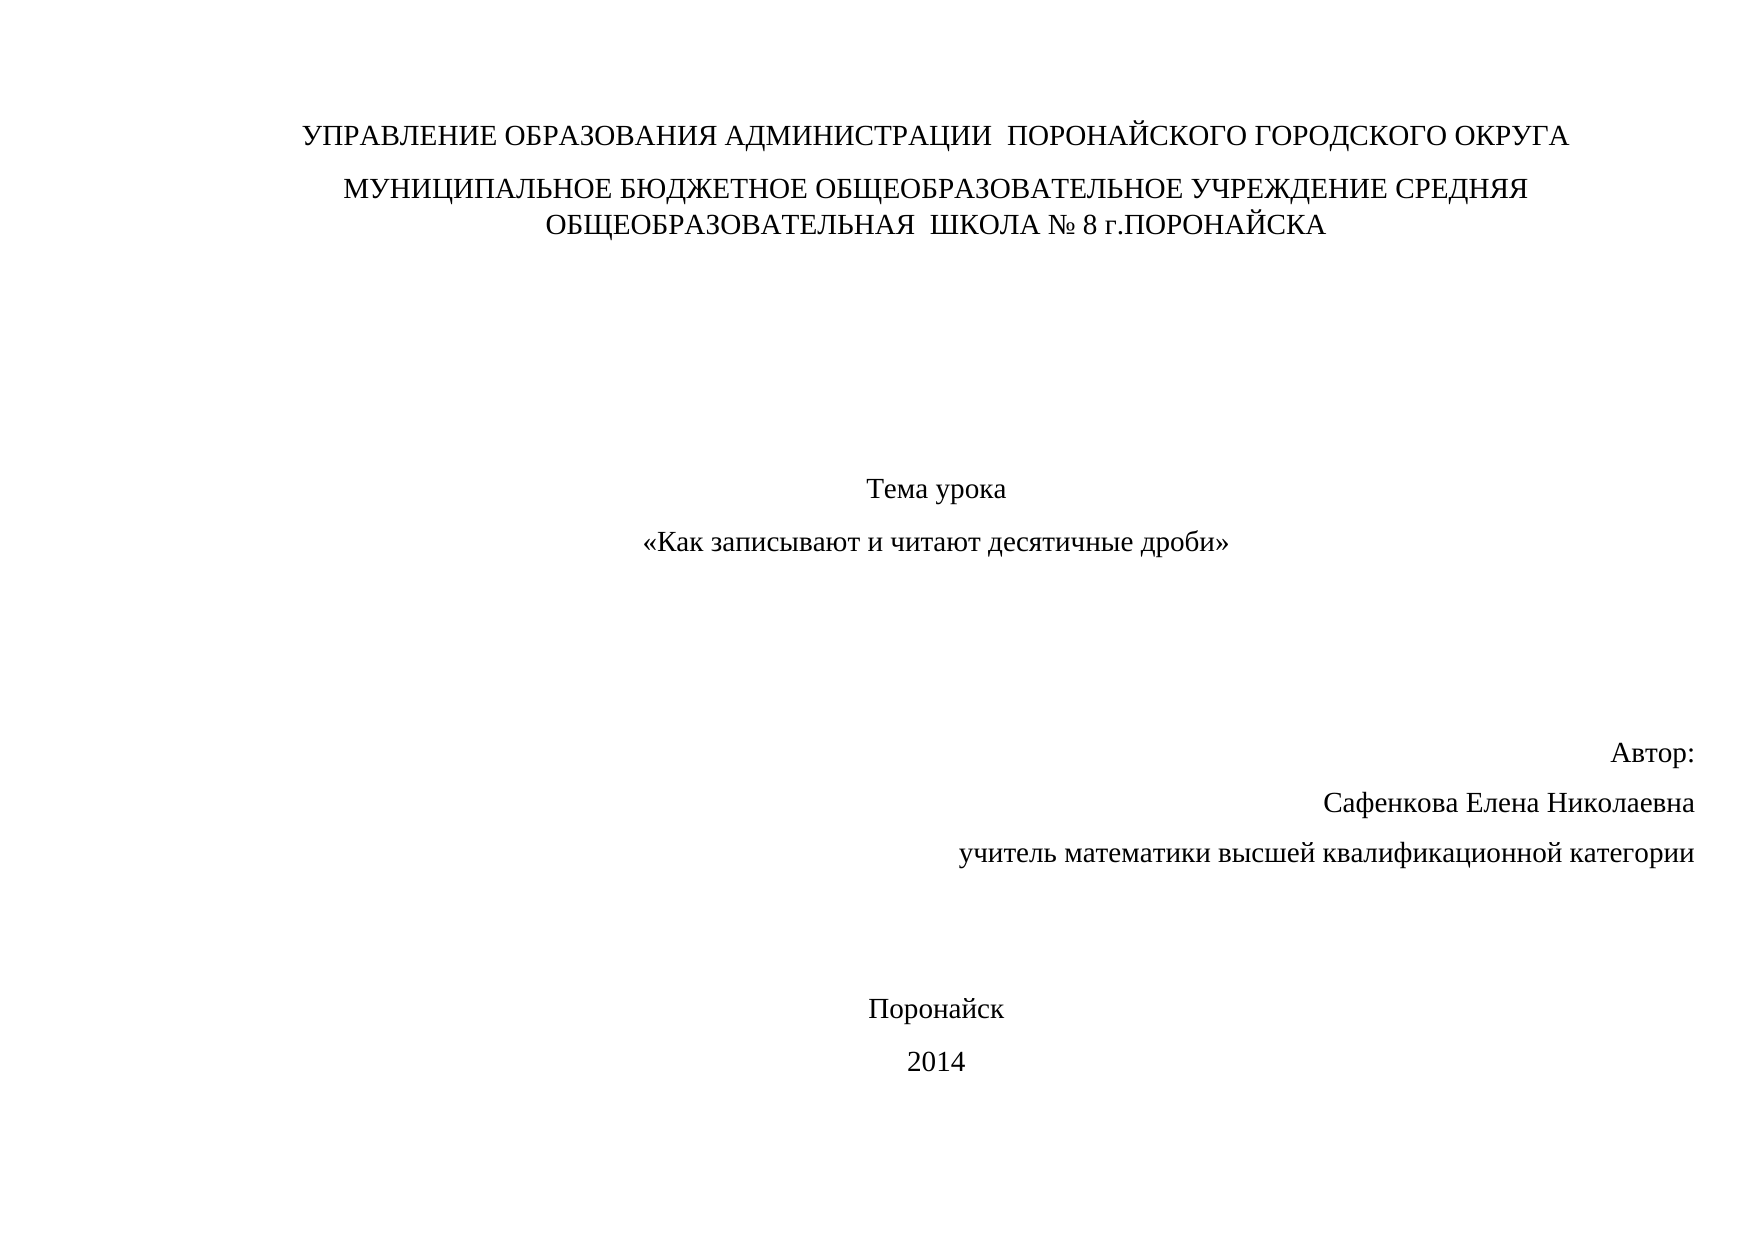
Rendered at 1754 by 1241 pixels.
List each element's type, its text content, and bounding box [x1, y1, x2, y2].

text Автор: [177, 735, 1695, 769]
text УПРАВЛЕНИЕ ОБРАЗОВАНИЯ АДМИНИСТРАЦИИ ПОРОНАЙСКОГО ГОРОДСКОГО ОКРУГА [177, 118, 1695, 152]
text МУНИЦИПАЛЬНОЕ БЮДЖЕТНОЕ ОБЩЕОБРАЗОВАТЕЛЬНОЕ УЧРЕЖДЕНИЕ СРЕДНЯЯ ОБЩЕОБРАЗОВАТЕЛЬНАЯ ШКОЛА № 8 г.ПОРОНАЙСКА [177, 171, 1695, 241]
text 2014 [177, 1044, 1695, 1078]
text Поронайск [177, 991, 1695, 1025]
text Тема урока [177, 471, 1695, 505]
text Сафенкова Елена Николаевна [177, 785, 1695, 819]
text учитель математики высшей квалификационной категории [177, 836, 1695, 869]
text «Как записывают и читают десятичные дроби» [177, 524, 1695, 557]
